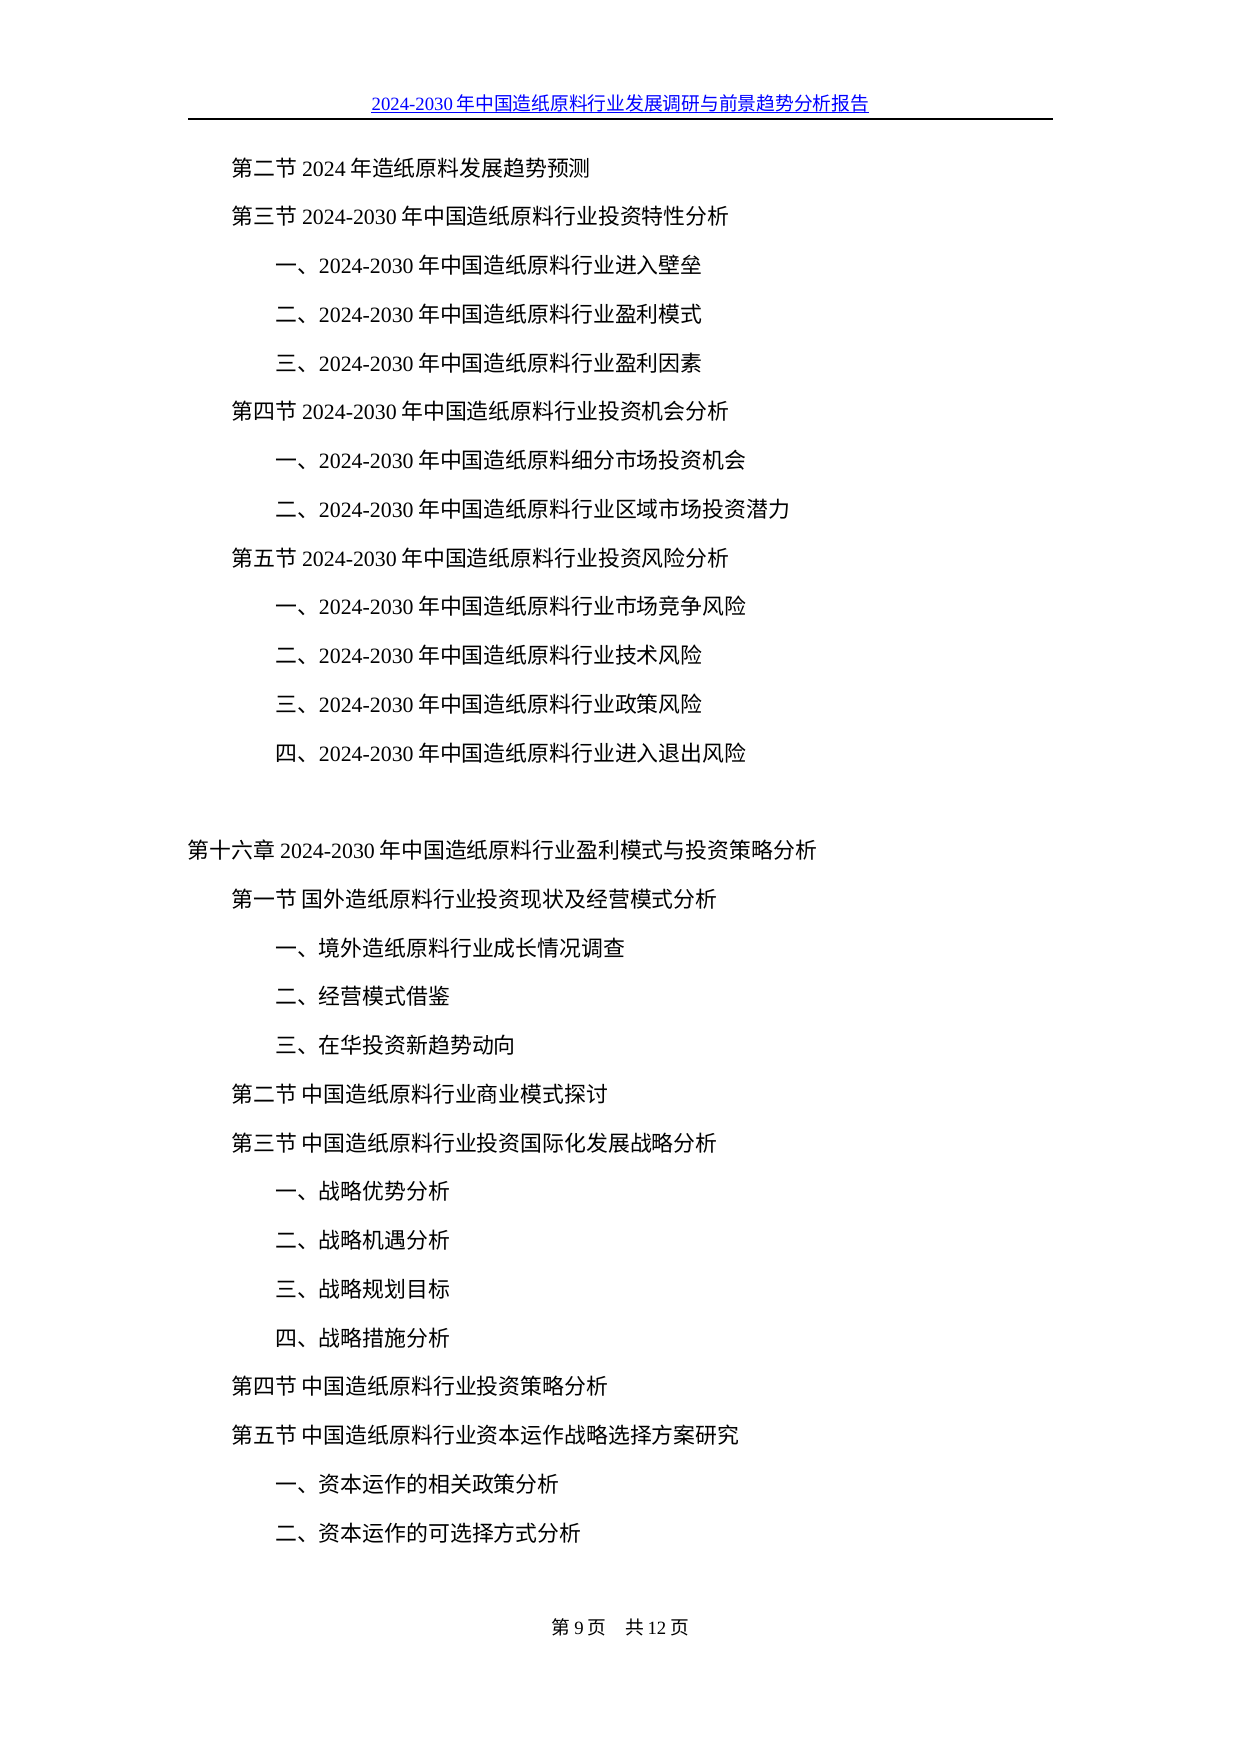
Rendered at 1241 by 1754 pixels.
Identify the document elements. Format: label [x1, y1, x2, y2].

text [187, 150, 1053, 1548]
